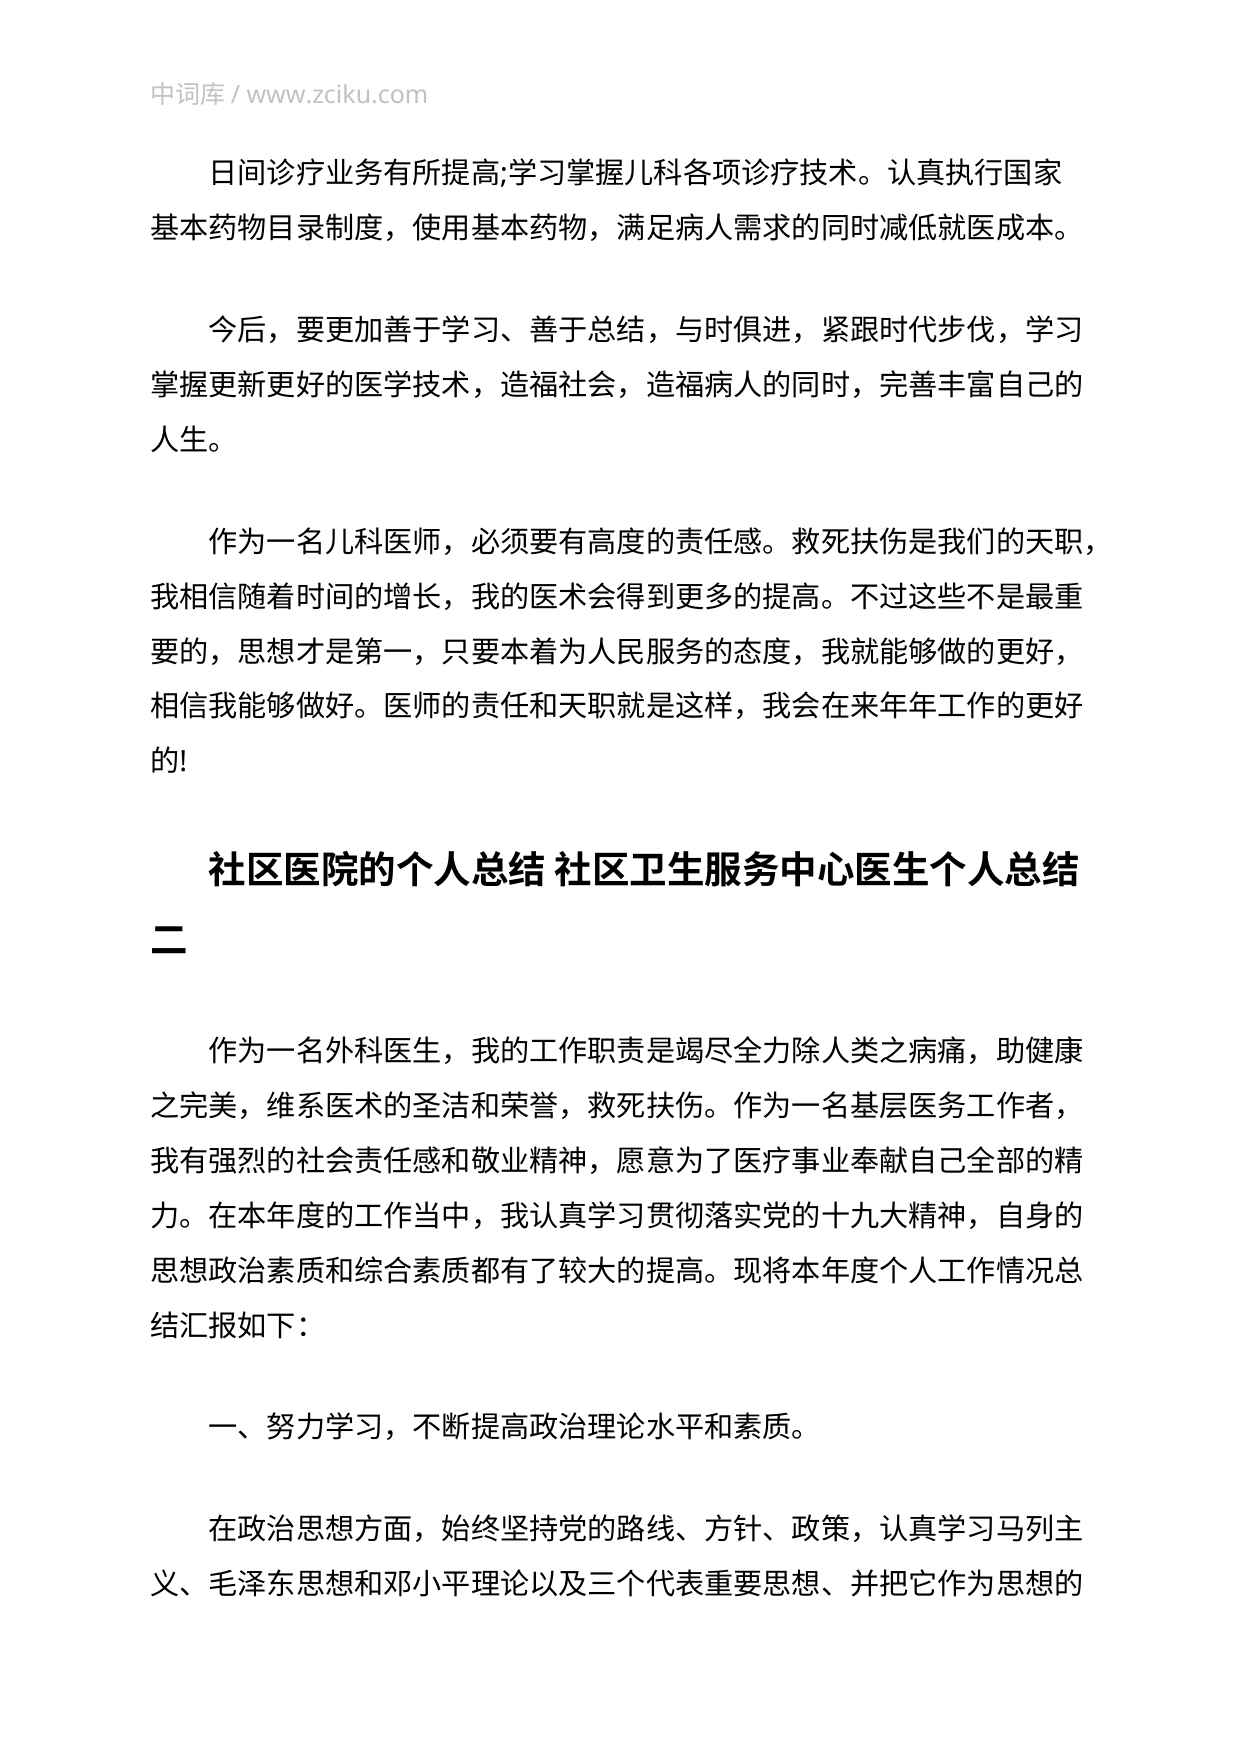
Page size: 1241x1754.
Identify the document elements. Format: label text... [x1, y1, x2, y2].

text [150, 1506, 1090, 1603]
text 日间诊疗业务有所提高;学习掌握儿科各项诊疗技术。认真执行国家基本药物目录制度，使用基本药物，满足病人需求的同时减低就医成本。 [150, 150, 1090, 247]
text 社区医院的个人总结 社区卫生服务中心医生个人总结二 [150, 840, 1090, 965]
text 作为一名外科医生，我的工作职责是竭尽全力除人类之病痛，助健康之完美，维系医术的圣洁和荣誉，救死扶伤。作为一名基层医务工作者，我有强烈的社会责任感和敬业精神，愿意为了医疗事业奉献自己全部的精力。在本年度的工作当中，我认真学习贯彻落实党的十九大精神，自身的思想政治素质和综合素质都有了较大的提高。现将本年度个人工作情况总结汇报如下： [150, 1028, 1090, 1344]
text 一、努力学习，不断提高政治理论水平和素质。 [150, 1404, 1090, 1446]
text 今后，要更加善于学习、善于总结，与时俱进，紧跟时代步伐，学习掌握更新更好的医学技术，造福社会，造福病人的同时，完善丰富自己的人生。 [150, 307, 1090, 459]
text 作为一名儿科医师，必须要有高度的责任感。救死扶伤是我们的天职，我相信随着时间的增长，我的医术会得到更多的提高。不过这些不是最重要的，思想才是第一，只要本着为人民服务的态度，我就能够做的更好，相信我能够做好。医师的责任和天职就是这样，我会在来年年工作的更好的! [150, 518, 1090, 780]
